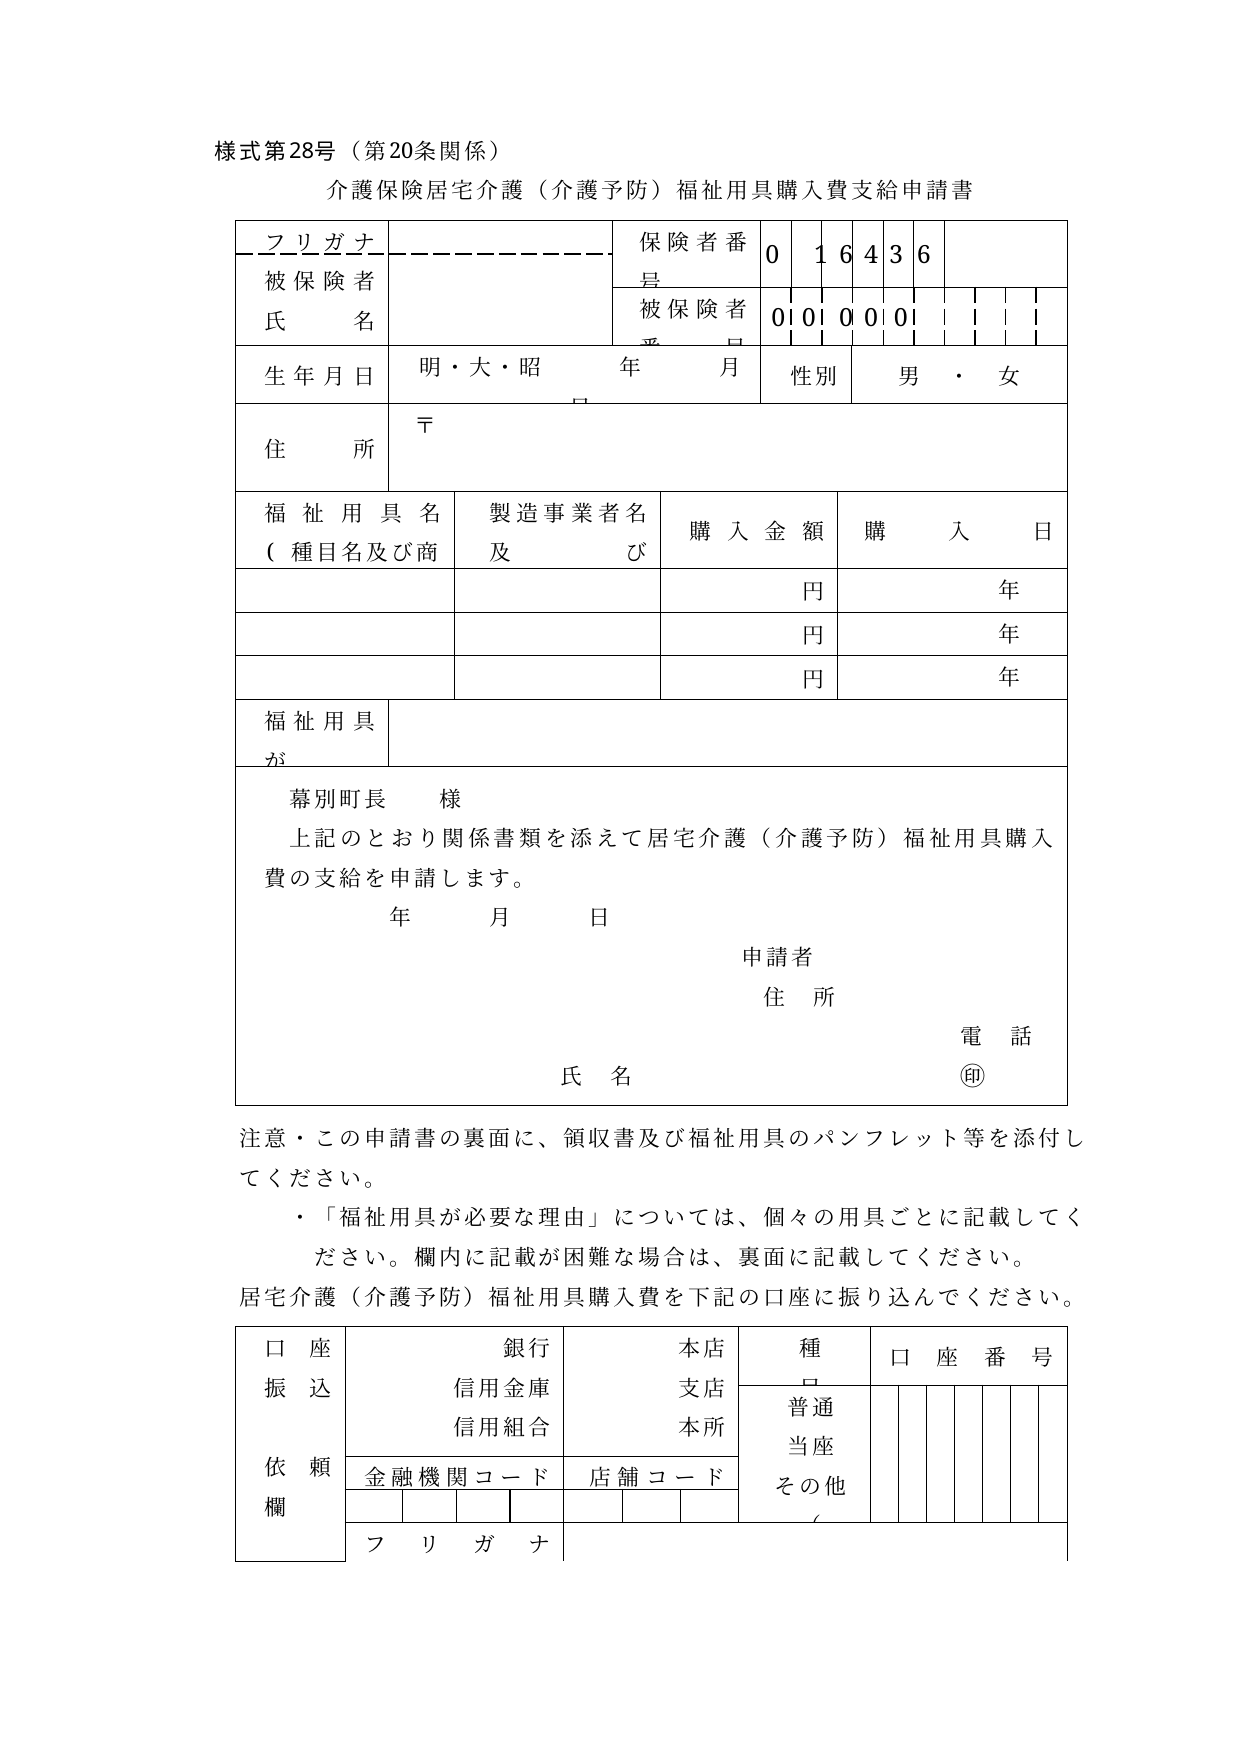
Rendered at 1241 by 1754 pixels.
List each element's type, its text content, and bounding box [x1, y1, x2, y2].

table_cell [564, 1490, 622, 1522]
table_cell [403, 1490, 456, 1522]
table_cell 性別 [761, 346, 851, 403]
table_cell 長 様 上記のとおり関係書類を添えて居宅介護（介護予防）福祉用具購入費の支給を申請します。 年 月 日 申請者 住 所 電 話 氏 名 ㊞ 印 [236, 767, 1067, 1105]
table_header 種 目 [739, 1327, 870, 1384]
table_cell 0 [883, 288, 914, 345]
table_cell 購入日 [838, 492, 1067, 568]
table_cell [681, 1490, 738, 1522]
table_cell 福祉用具名 (種目名及び商品名) [236, 492, 454, 568]
table_cell [1011, 1386, 1038, 1522]
table_cell 0 [791, 288, 822, 345]
table_cell [1039, 1386, 1067, 1522]
table_cell [236, 569, 454, 612]
text 居宅介護（介護予防）福祉用具購入費を下記の口座に振り込んでください。 [236, 1276, 1089, 1315]
table_cell 年 月 日 [838, 656, 1067, 699]
table_cell 〒 電話 [389, 404, 1067, 491]
table_cell 年 月 日 [838, 569, 1067, 612]
table_cell 円 [661, 569, 837, 612]
table_cell [346, 1490, 402, 1522]
table_cell [623, 1490, 680, 1522]
table_header [389, 221, 612, 253]
text 介護保険居宅介護（介護予防）福祉用具購入費支給申請書 [214, 169, 1089, 209]
table_cell 年 月 日 [838, 613, 1067, 655]
table_cell [955, 1386, 982, 1522]
table_cell [455, 613, 660, 655]
table_cell フリガナ [346, 1523, 563, 1561]
table_cell 0 [761, 288, 791, 345]
table_cell 製造事業者名及び 販売事業者名 [455, 492, 660, 568]
table_cell 福祉用具が 必要な理由 [236, 700, 388, 766]
table_cell [236, 656, 454, 699]
table_cell [511, 1490, 563, 1522]
table_cell [236, 613, 454, 655]
table_cell 購入金額 [661, 492, 837, 568]
table_cell [455, 656, 660, 699]
table_header 保険者番号 [613, 221, 760, 287]
table_header 0 [761, 221, 791, 287]
text 注意・この申請書の裏面に、領収書及び福祉用具のパンフレット等を添付してください。 [236, 1117, 1089, 1197]
table_cell 明・大・昭 年 月 日 [389, 346, 760, 403]
table_cell 普通 当座 その他 （ ） [739, 1386, 870, 1522]
table_cell [899, 1386, 926, 1522]
table_cell [389, 700, 1067, 766]
table_header 本店 支店 本所 支所 [564, 1327, 738, 1456]
table_header 4 [853, 221, 883, 287]
table_cell [927, 1386, 954, 1522]
text 様式第28号（第20条関係） [214, 130, 1089, 169]
table_header 6 [822, 221, 852, 287]
table_cell [1006, 288, 1036, 345]
table_header [945, 221, 1067, 287]
table_header 口座振込 依頼欄 [236, 1327, 345, 1561]
table_cell 被保険者番号 [613, 288, 760, 345]
table_cell 生年月日 [236, 346, 388, 403]
table_cell [871, 1386, 898, 1522]
table_cell [914, 288, 944, 345]
table_cell 円 [661, 656, 837, 699]
text ・「福祉用具が必要な理由」については、個々の用具ごとに記載してください。欄内に記載が困難な場合は、裏面に記載してください。 [279, 1197, 1089, 1276]
table_header フリガナ [236, 221, 388, 253]
table_cell 金融機関コード [346, 1457, 563, 1489]
table_cell 被保険者氏名 [236, 253, 388, 345]
table_cell [983, 1386, 1010, 1522]
table_cell [564, 1523, 1067, 1561]
table_header 6 [914, 221, 944, 287]
table_cell 0 [822, 288, 852, 345]
table_cell 男 ・ 女 [852, 346, 1067, 403]
table_cell [389, 253, 612, 345]
table_header 銀行 信用金庫 信用組合 協同組合 [346, 1327, 563, 1456]
table_cell 0 [853, 288, 883, 345]
table_cell [455, 569, 660, 612]
table_cell [457, 1490, 509, 1522]
table_cell [975, 288, 1006, 345]
table_cell 円 [661, 613, 837, 655]
table_header 1 [792, 221, 821, 287]
table_cell 店舗コード [564, 1457, 738, 1489]
table_cell [945, 288, 975, 345]
table_header 3 [884, 221, 913, 287]
table_cell 住所 [236, 404, 388, 491]
table_cell [1036, 288, 1067, 345]
table_header 口座番号 [871, 1327, 1067, 1384]
